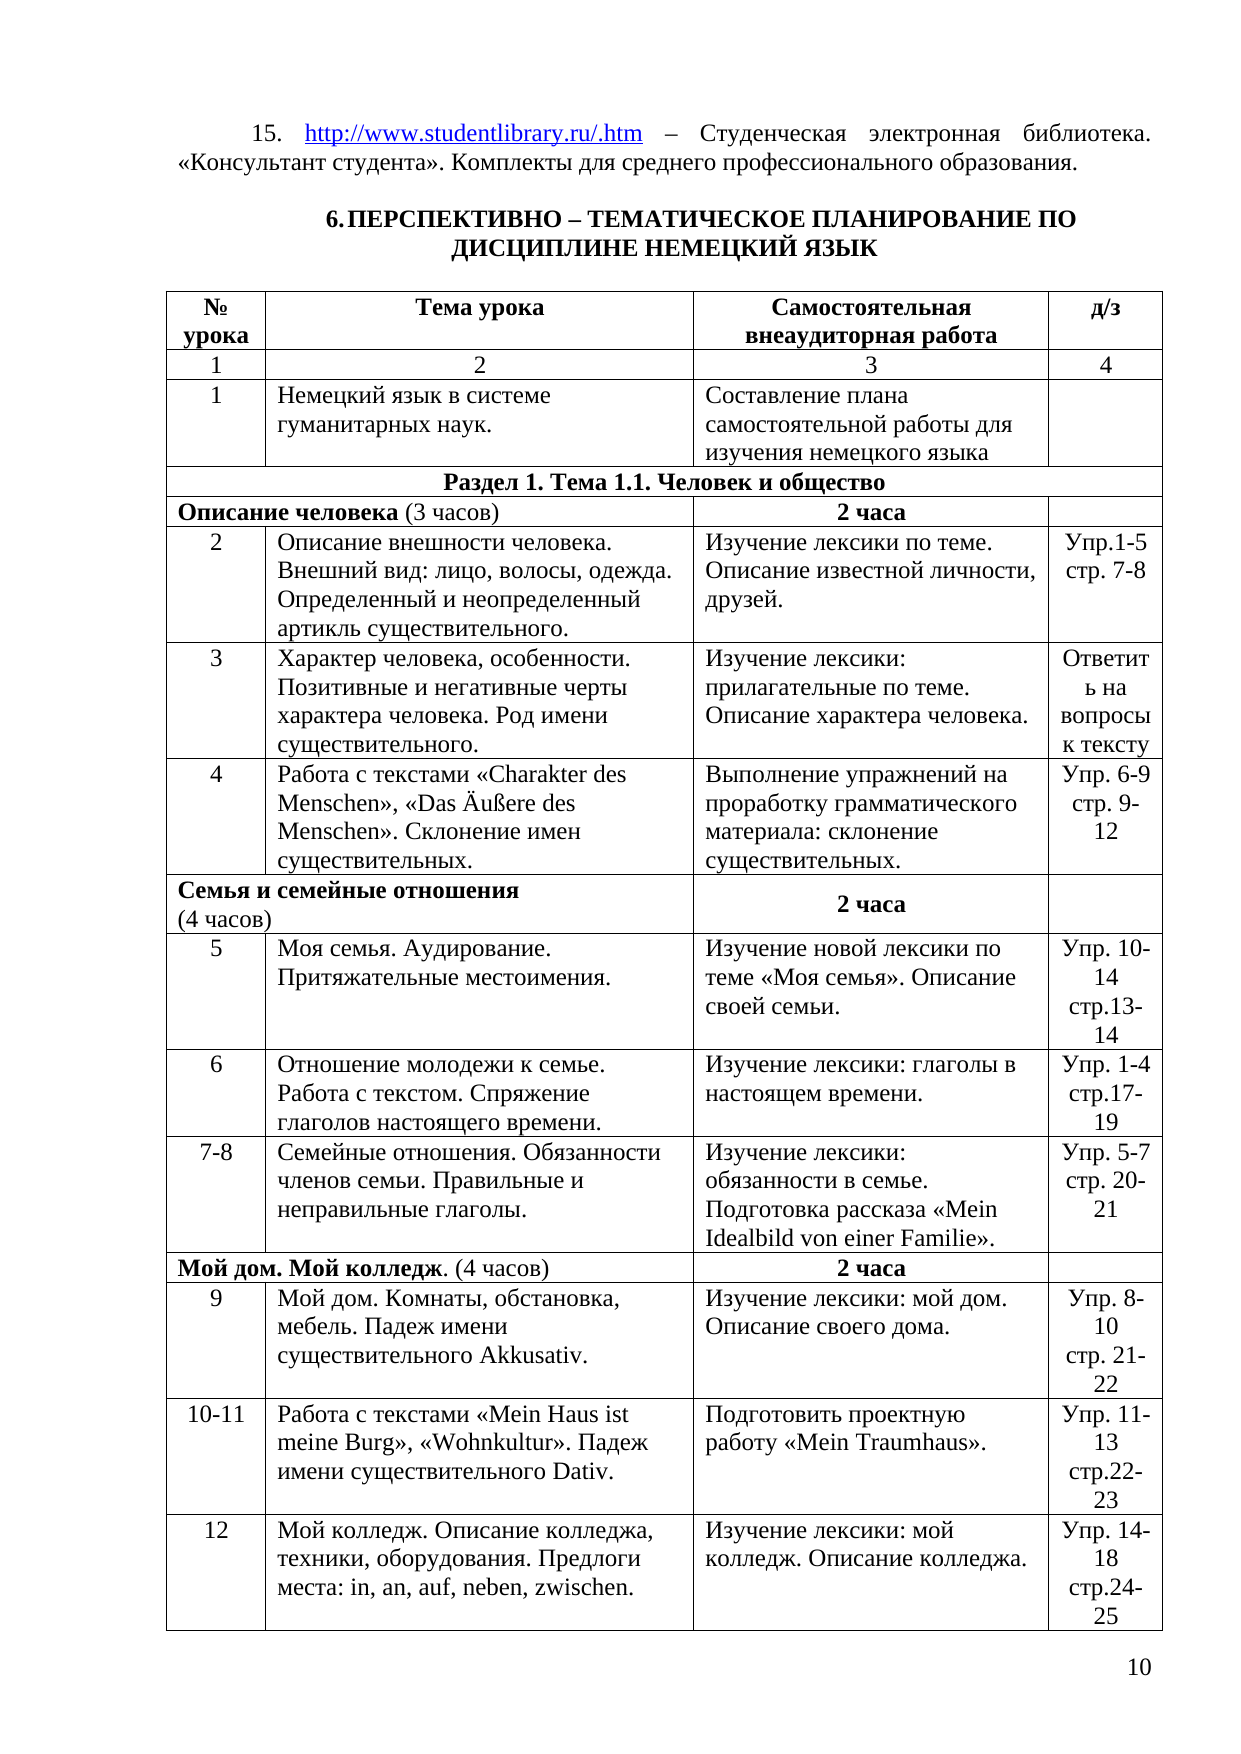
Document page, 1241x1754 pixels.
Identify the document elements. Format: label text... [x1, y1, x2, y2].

table_cell Изучение лексики: мой колледж. Описание колледжа. [694, 1515, 1048, 1630]
table_cell Работа с текстами «Charakter des Menschen», «Das Äußere des Menschen». Склонение имен существительных. [266, 759, 693, 874]
table_cell Упр.1-5 стр. 7-8 [1049, 527, 1162, 642]
table_cell 3 [694, 350, 1048, 379]
table_cell Семейные отношения. Обязанности членов семьи. Правильные и неправильные глаголы. [266, 1137, 693, 1252]
table_cell Мой дом. Комнаты, обстановка, мебель. Падеж имени существительного Akkusativ. [266, 1283, 693, 1398]
table_cell 2 часа [694, 497, 1048, 526]
table_cell Описание человека (3 часов) [167, 497, 693, 526]
table_cell Составление плана самостоятельной работы для изучения немецкого языка [694, 380, 1048, 466]
table_cell Раздел 1. Тема 1.1. Человек и общество [167, 467, 1162, 496]
text 15. http://www.studentlibrary.ru/.htm – Студенческая электронная библиотека. «Консультант студента». Комплекты для cреднего профессионального образования. [177, 118, 1152, 176]
table_cell Изучение лексики: прилагательные по теме. Описание характера человека. [694, 643, 1048, 758]
table_cell Упр. 10-14 стр.13-14 [1049, 934, 1162, 1048]
table_cell Упр. 5-7 стр. 20-21 [1049, 1137, 1162, 1252]
table_cell Изучение новой лексики по теме «Моя семья». Описание своей семьи. [694, 934, 1048, 1048]
table_cell [1049, 1253, 1162, 1282]
table_cell Мой дом. Мой колледж. (4 часов) [167, 1253, 693, 1282]
table_cell Упр. 1-4 стр.17-19 [1049, 1050, 1162, 1136]
table_cell Мой колледж. Описание колледжа, техники, оборудования. Предлоги места: in, an, auf, neben, zwischen. [266, 1515, 693, 1630]
table_cell 1 [167, 380, 265, 466]
table_cell 4 [1049, 350, 1162, 379]
table_header Тема урока [266, 292, 693, 349]
table_cell 2 [266, 350, 693, 379]
table_cell Подготовить проектную работу «Mein Traumhaus». [694, 1399, 1048, 1514]
table_cell Работа с текстами «Mein Haus ist meine Burg», «Wohnkultur». Падеж имени существительного Dativ. [266, 1399, 693, 1514]
table_cell Упр. 6-9 стр. 9-12 [1049, 759, 1162, 874]
table_cell 2 [167, 527, 265, 642]
table_cell Изучение лексики по теме. Описание известной личности, друзей. [694, 527, 1048, 642]
table_header д/з [1049, 292, 1162, 349]
table_cell Описание внешности человека. Внешний вид: лицо, волосы, одежда. Определенный и неопределенный артикль существительного. [266, 527, 693, 642]
table_cell 2 часа [694, 875, 1048, 932]
table_header Самостоятельная внеаудиторная работа [694, 292, 1048, 349]
table_cell Упр. 11-13 стр.22-23 [1049, 1399, 1162, 1514]
table_cell Характер человека, особенности. Позитивные и негативные черты характера человека. Род имени существительного. [266, 643, 693, 758]
table_cell Ответить на вопросы к тексту [1049, 643, 1162, 758]
table_cell Изучение лексики: глаголы в настоящем времени. [694, 1050, 1048, 1136]
table_header № урока [167, 292, 265, 349]
table_cell 9 [167, 1283, 265, 1398]
table_cell [1049, 380, 1162, 466]
table_cell 6 [167, 1050, 265, 1136]
table_cell Изучение лексики: обязанности в семье. Подготовка рассказа «Mein Idealbild von einer Familie». [694, 1137, 1048, 1252]
table_cell 7-8 [167, 1137, 265, 1252]
table_cell Изучение лексики: мой дом. Описание своего дома. [694, 1283, 1048, 1398]
table_cell Моя семья. Аудирование. Притяжательные местоимения. [266, 934, 693, 1048]
table_cell 10-11 [167, 1399, 265, 1514]
table_cell 4 [167, 759, 265, 874]
table_cell Упр. 14-18 стр.24-25 [1049, 1515, 1162, 1630]
list ПЕРСПЕКТИВНО – ТЕМАТИЧЕСКОЕ ПЛАНИРОВАНИЕ ПО ДИСЦИПЛИНЕ НЕМЕЦКИЙ ЯЗЫК [177, 204, 1152, 262]
table_cell Выполнение упражнений на проработку грамматического материала: склонение существительных. [694, 759, 1048, 874]
table_cell 3 [167, 643, 265, 758]
table_cell 1 [167, 350, 265, 379]
table_cell [1049, 497, 1162, 526]
table_cell 5 [167, 934, 265, 1048]
table_cell Упр. 8-10 стр. 21-22 [1049, 1283, 1162, 1398]
table_cell 12 [167, 1515, 265, 1630]
table_cell 2 часа [694, 1253, 1048, 1282]
table_cell [1049, 875, 1162, 932]
table_cell Отношение молодежи к семье. Работа с текстом. Спряжение глаголов настоящего времени. [266, 1050, 693, 1136]
table_cell Семья и семейные отношения (4 часов) [167, 875, 693, 932]
table_cell Немецкий язык в системе гуманитарных наук. [266, 380, 693, 466]
